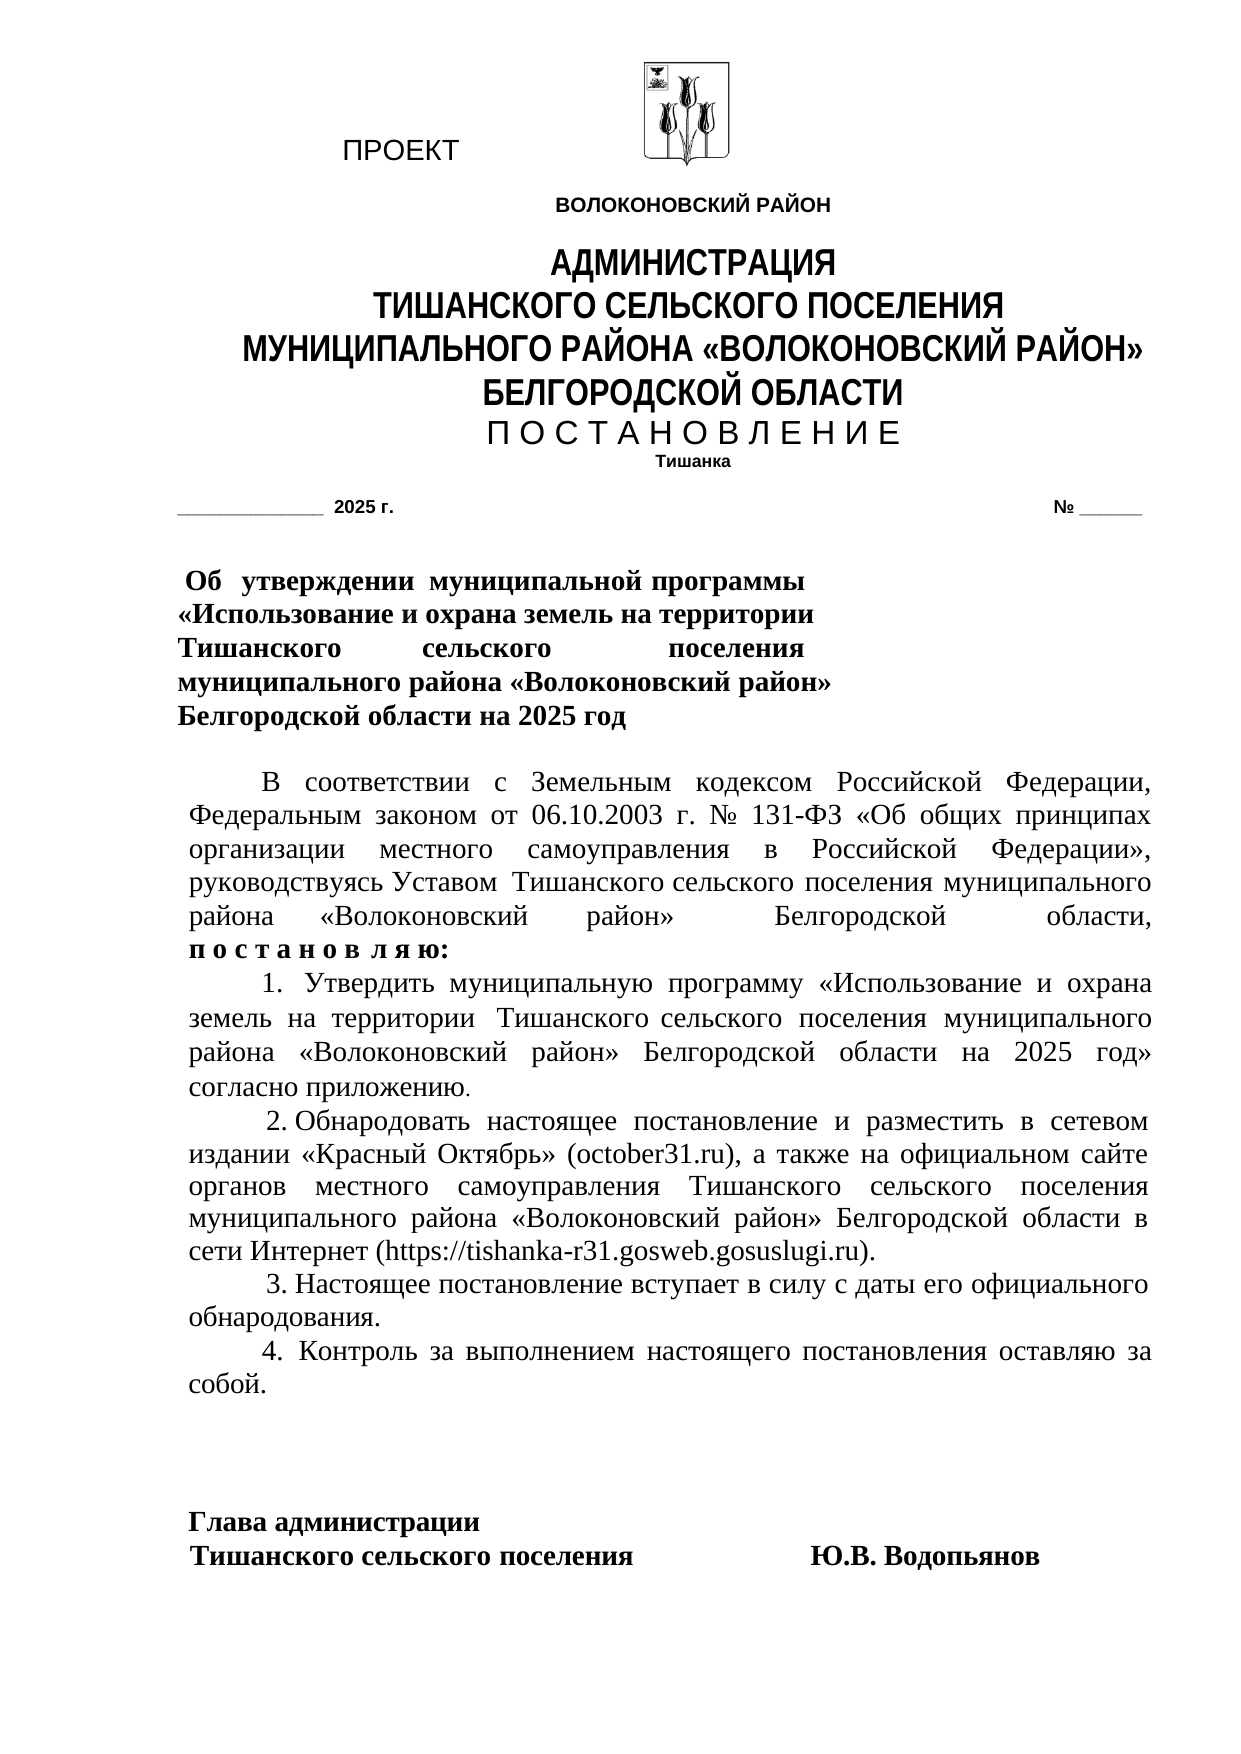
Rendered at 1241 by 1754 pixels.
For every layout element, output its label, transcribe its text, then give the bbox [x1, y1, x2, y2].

text Тишанка [177, 451, 1209, 472]
text ТИШАНСКОГО СЕЛЬСКОГО ПОСЕЛЕНИЯ МУНИЦИПАЛЬНОГО РАЙОНА «ВОЛОКОНОВСКИЙ РАЙОН» [177, 284, 1209, 370]
text БЕЛГОРОДСКОЙ ОБЛАСТИ [177, 370, 1209, 413]
text ПРОЕКТ [177, 133, 1209, 193]
text В соответствии с Земельным кодексом Российской Федерации, Федеральным законом от 06.10.2003 г. № 131-ФЗ «Об общих принципах организации местного самоуправления в Российской Федерации», руководствуясь Уставом Тишанского сельского поселения муниципального района «Волоконовский район» Белгородской области, п о с т а н о в л я ю: [188, 764, 1152, 965]
text АДМИНИСТРАЦИЯ [177, 241, 1209, 284]
text Об утверждении муниципальной программы [177, 563, 1124, 596]
text Глава администрации [188, 1504, 1209, 1538]
text Тишанского сельского поселения Ю.В. Водопьянов [189, 1538, 1209, 1571]
list Контроль за выполнением настоящего постановления оставляю за собой. [188, 1333, 1153, 1400]
picture [642, 61, 730, 166]
text ВОЛОКОНОВСКИЙ РАЙОН [177, 193, 1209, 217]
list Утвердить муниципальную программу «Использование и охрана земель на территории Тишанского сельского поселения муниципального района «Волоконовский район» Белгородской области на 2025 год» согласно приложению. [188, 966, 1153, 1102]
text П о с т а н о в л е н и е [177, 413, 1209, 451]
text Белгородской области на 2025 год [177, 698, 1157, 731]
text ______________ 2025 г. № ______ [177, 496, 1209, 517]
text Тишанского сельского поселения [177, 630, 1124, 663]
list Обнародовать настоящее постановление и разместить в сетевом издании «Красный Октябрь» (october31.ru), а также на официальном сайте органов местного самоуправления Тишанского сельского поселения муниципального района «Волоконовский район» Белгородской области в сети Интернет (https://tishanka-r31.gosweb.gosuslugi.ru). [188, 1105, 1149, 1266]
list Настоящее постановление вступает в силу с даты его официального обнародования. [188, 1268, 1149, 1332]
text муниципального района «Волоконовский район» [177, 664, 1157, 697]
text «Использование и охрана земель на территории [177, 596, 1124, 630]
